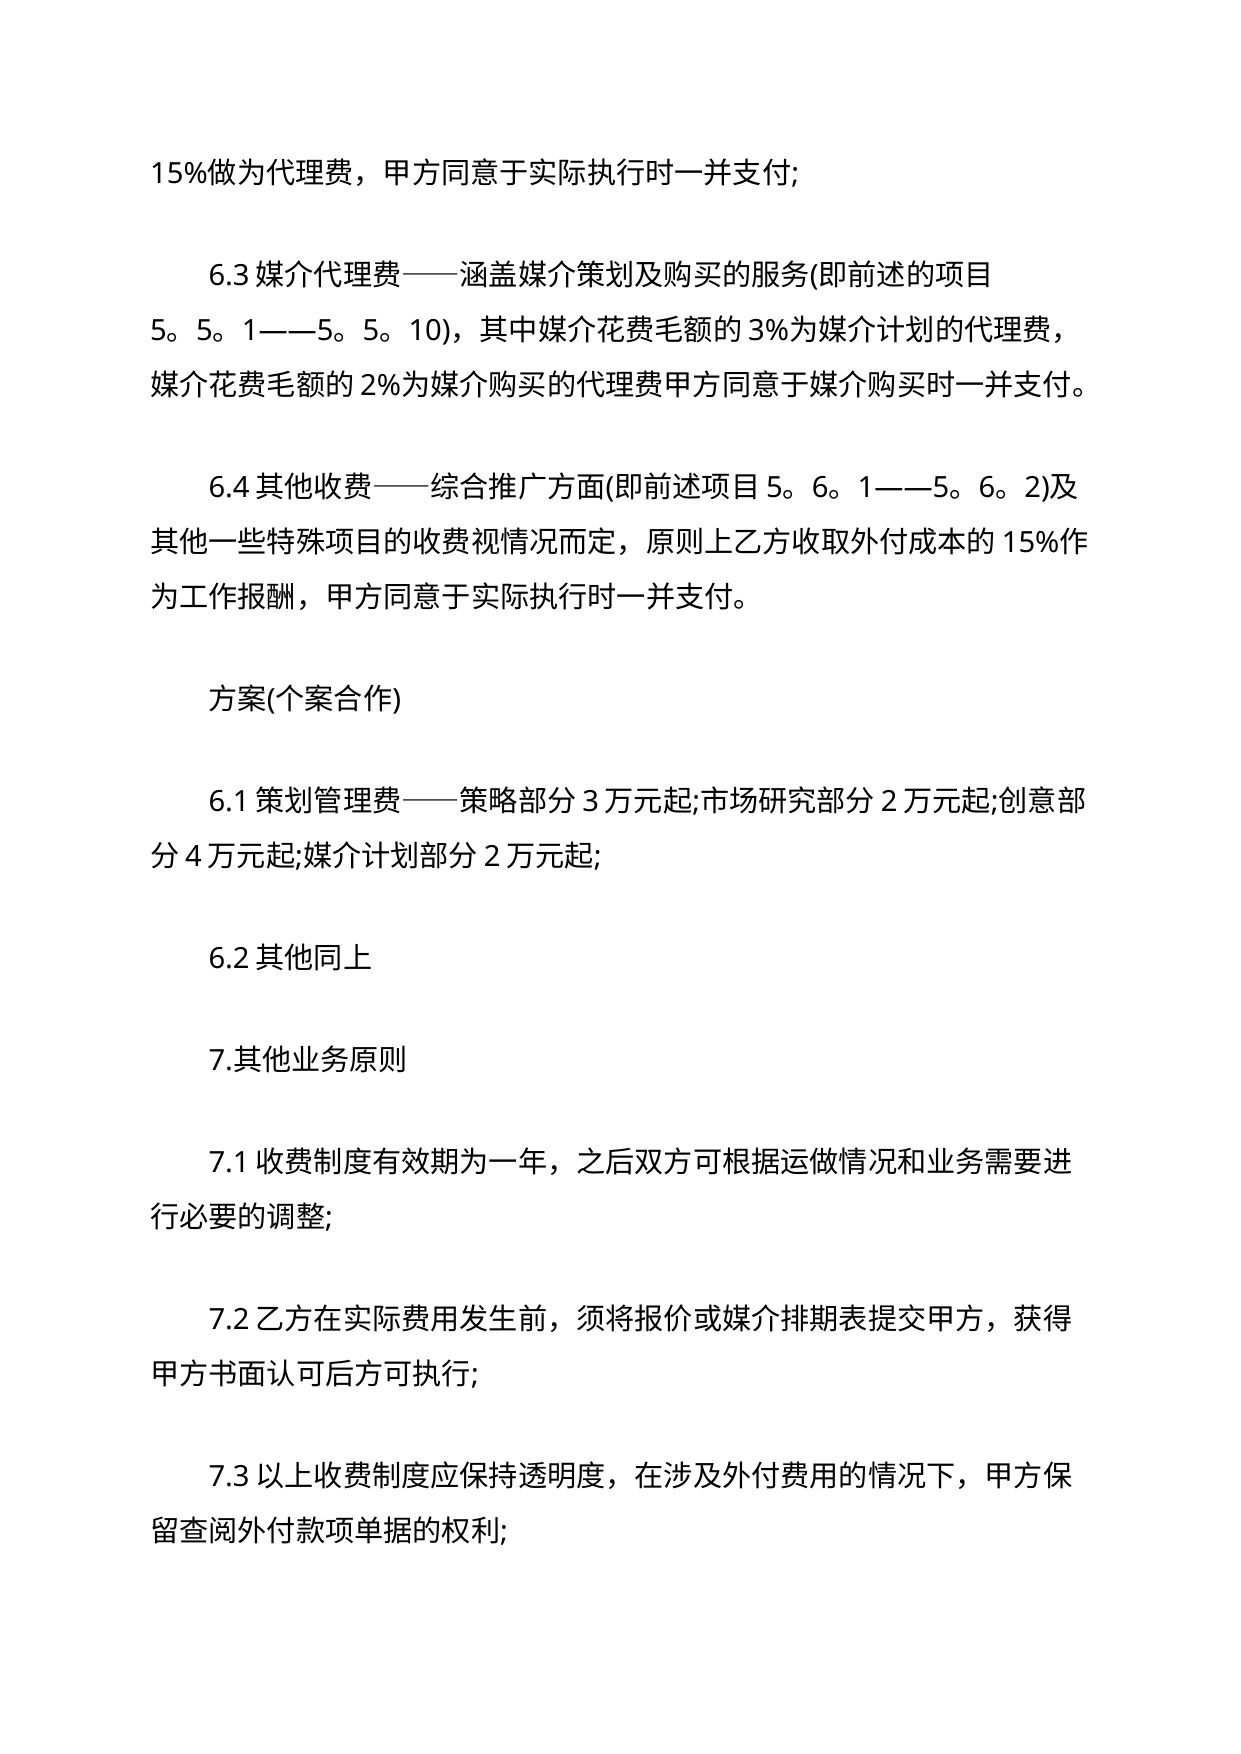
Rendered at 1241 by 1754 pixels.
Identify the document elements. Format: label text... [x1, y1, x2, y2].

text 6.4其他收费——综合推广方面(即前述项目5。6。1——5。6。2)及其他一些特殊项目的收费视情况而定，原则上乙方收取外付成本的15%作为工作报酬，甲方同意于实际执行时一并支付。 [150, 464, 1090, 616]
text 方案(个案合作) [150, 676, 1090, 718]
text 7.2乙方在实际费用发生前，须将报价或媒介排期表提交甲方，获得甲方书面认可后方可执行; [150, 1296, 1090, 1393]
text 7.1收费制度有效期为一年，之后双方可根据运做情况和业务需要进行必要的调整; [150, 1139, 1090, 1236]
text 7.3以上收费制度应保持透明度，在涉及外付费用的情况下，甲方保留查阅外付款项单据的权利; [150, 1453, 1090, 1550]
text 7.其他业务原则 [150, 1037, 1090, 1079]
text 6.2其他同上 [150, 935, 1090, 977]
text 6.3媒介代理费——涵盖媒介策划及购买的服务(即前述的项目5。5。1——5。5。10)，其中媒介花费毛额的3%为媒介计划的代理费，媒介花费毛额的2%为媒介购买的代理费甲方同意于媒介购买时一并支付。 [150, 252, 1090, 404]
text 6.1策划管理费——策略部分3万元起;市场研究部分2万元起;创意部分4万元起;媒介计划部分2万元起; [150, 778, 1090, 875]
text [150, 150, 1090, 192]
